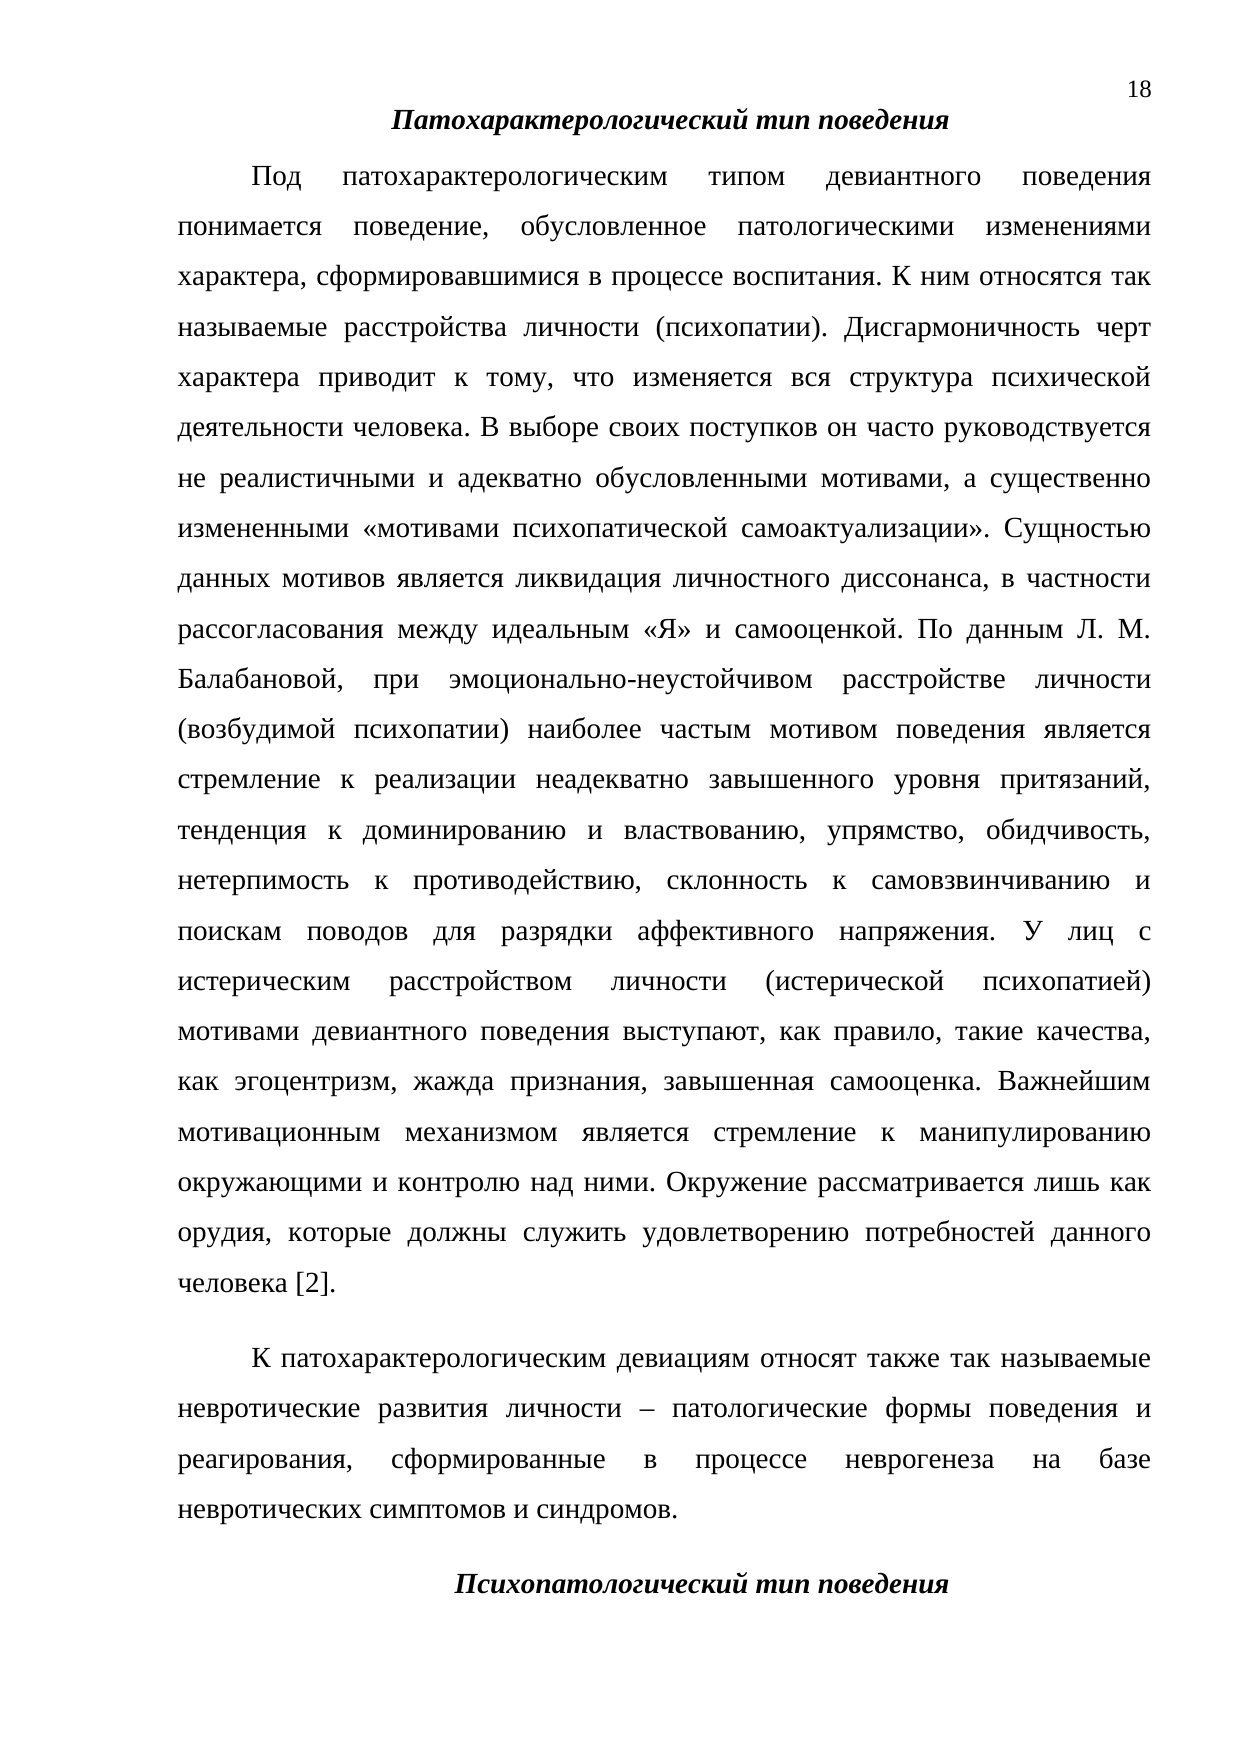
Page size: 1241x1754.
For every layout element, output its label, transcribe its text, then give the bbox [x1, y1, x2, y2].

text К патохарактерологическим девиациям относят также так называемые невротические развития личности – патологические формы поведения и реагирования, сформированные в процессе неврогенеза на базе невротических симптомов и синдромов. [177, 1340, 1152, 1524]
text Под патохарактерологическим типом девиантного поведения понимается поведение, обусловленное патологическими изменениями характера, сформировавшимися в процессе воспитания. К ним относятся так называемые расстройства личности (психопатии). Дисгармоничность черт характера приводит к тому, что изменяется вся структура психической деятельности человека. В выборе своих поступков он часто руководствуется не реалистичными и адекватно обусловленными мотивами, а существенно измененными «мотивами психопатической самоактуализации». Сущностью данных мотивов является ликвидация личностного диссонанса, в частности рассогласования между идеальным «Я» и самооценкой. По данным Л. М. Балабановой, при эмоционально-неустойчивом расстройстве личности (возбудимой психопатии) наиболее частым мотивом поведения является стремление к реализации неадекватно завышенного уровня притязаний, тенденция к доминированию и властвованию, упрямство, обидчивость, нетерпимость к противодействию, склонность к самовзвинчиванию и поискам поводов для разрядки аффективного напряжения. У лиц с истерическим расстройством личности (истерической психопатией) мотивами девиантного поведения выступают, как правило, такие качества, как эгоцентризм, жажда признания, завышенная самооценка. Важнейшим мотивационным механизмом является стремление к манипулированию окружающими и контролю над ними. Окружение рассматривается лишь как орудия, которые должны служить удовлетворению потребностей данного человека [2]. [177, 158, 1152, 1298]
text Патохарактерологический тип поведения [215, 102, 1152, 136]
text Психопатологический тип поведения [177, 1566, 1152, 1600]
